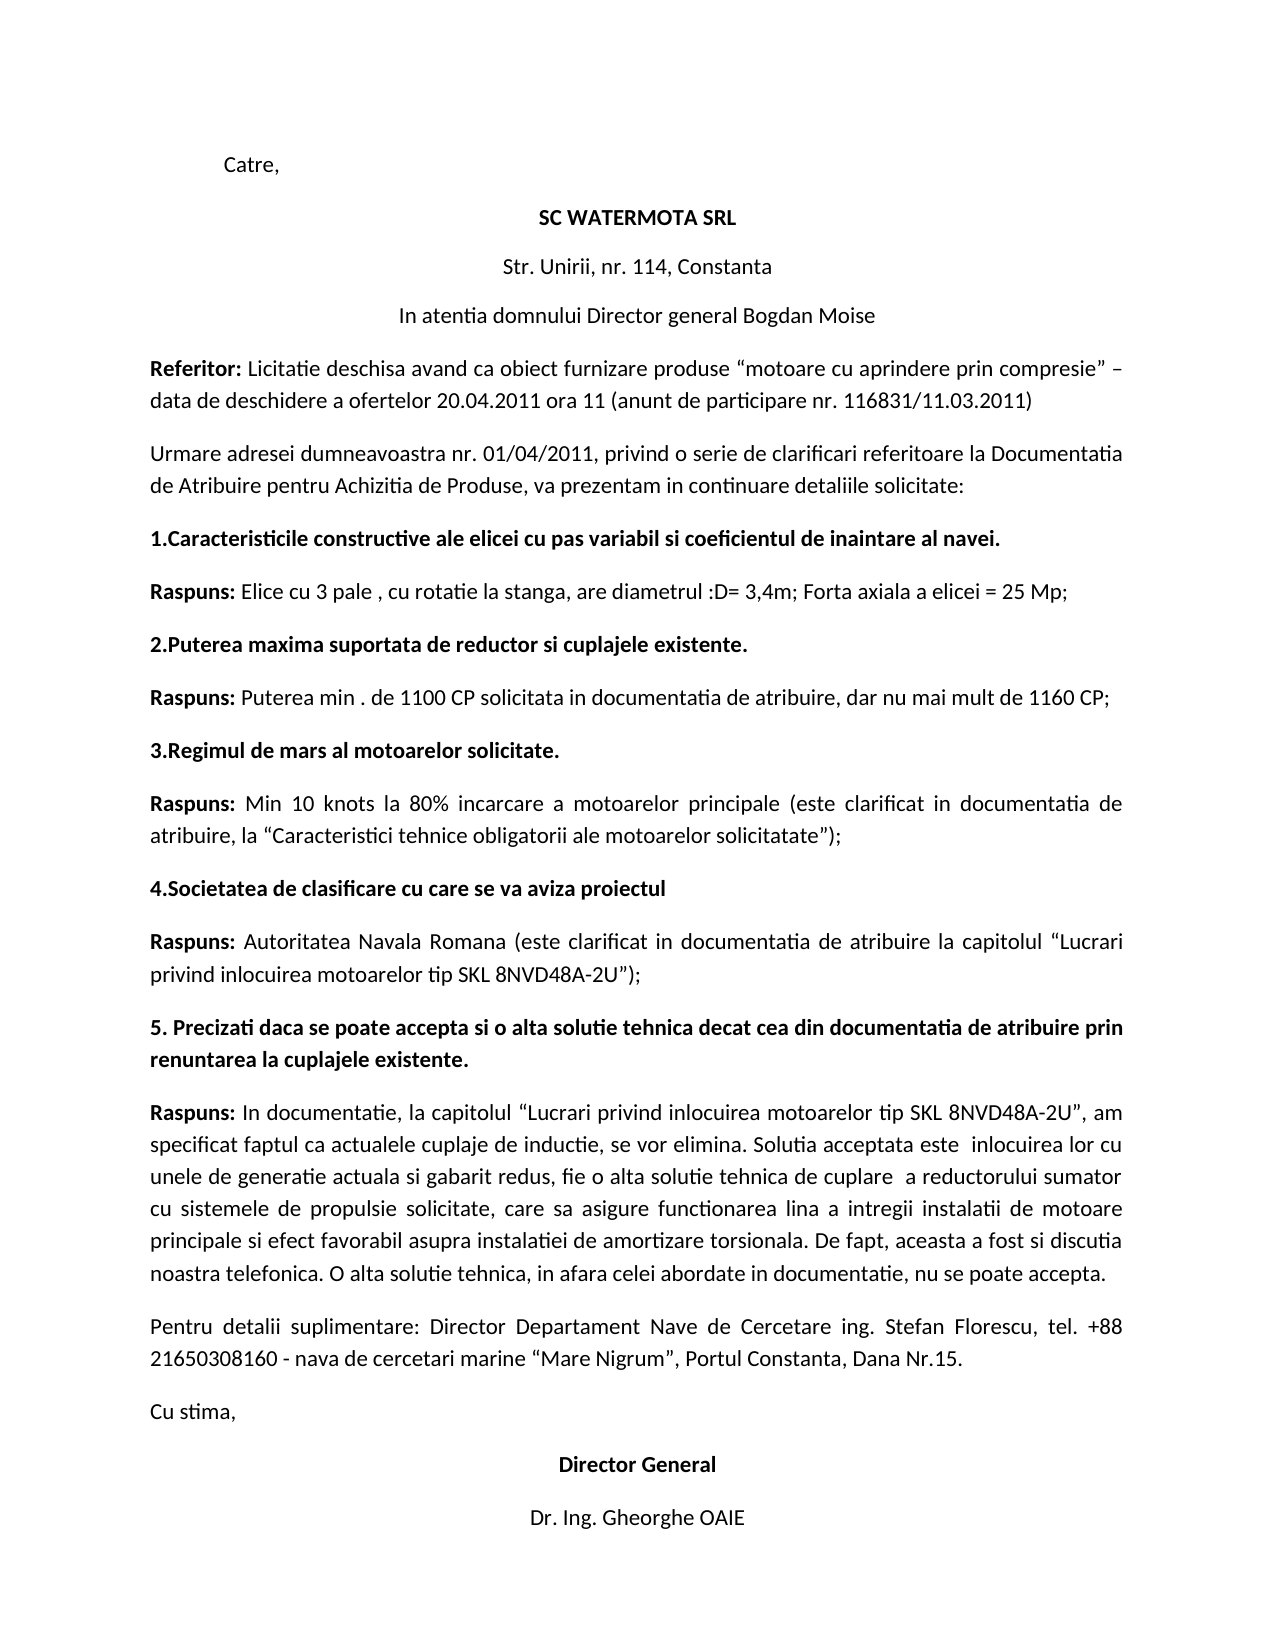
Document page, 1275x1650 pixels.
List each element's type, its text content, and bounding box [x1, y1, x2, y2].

text Referitor: Licitatie deschisa avand ca obiect furnizare produse “motoare cu aprindere prin compresie” – data de deschidere a ofertelor 20.04.2011 ora 11 (anunt de participare nr. 116831/11.03.2011) [150, 354, 1125, 414]
text Raspuns: In documentatie, la capitolul “Lucrari privind inlocuirea motoarelor tip SKL 8NVD48A-2U”, am specificat faptul ca actualele cuplaje de inductie, se vor elimina. Solutia acceptata este inlocuirea lor cu unele de generatie actuala si gabarit redus, fie o alta solutie tehnica de cuplare a reductorului sumator cu sistemele de propulsie solicitate, care sa asigure functionarea lina a intregii instalatii de motoare principale si efect favorabil asupra instalatiei de amortizare torsionala. De fapt, aceasta a fost si discutia noastra telefonica. O alta solutie tehnica, in afara celei abordate in documentatie, nu se poate accepta. [150, 1098, 1125, 1287]
text In atentia domnului Director general Bogdan Moise [150, 301, 1125, 329]
text Cu stima, [150, 1397, 1125, 1425]
text SC WATERMOTA SRL [150, 203, 1125, 231]
text Catre, [150, 150, 1125, 178]
text 1.Caracteristicile constructive ale elicei cu pas variabil si coeficientul de inaintare al navei. [150, 524, 1125, 552]
text Raspuns: Min 10 knots la 80% incarcare a motoarelor principale (este clarificat in documentatia de atribuire, la “Caracteristici tehnice obligatorii ale motoarelor solicitatate”); [150, 789, 1125, 849]
text Dr. Ing. Gheorghe OAIE [150, 1503, 1125, 1531]
text Raspuns: Puterea min . de 1100 CP solicitata in documentatia de atribuire, dar nu mai mult de 1160 CP; [150, 683, 1125, 711]
text Raspuns: Elice cu 3 pale , cu rotatie la stanga, are diametrul :D= 3,4m; Forta axiala a elicei = 25 Mp; [150, 577, 1125, 605]
text 4.Societatea de clasificare cu care se va aviza proiectul [150, 874, 1125, 902]
text Pentru detalii suplimentare: Director Departament Nave de Cercetare ing. Stefan Florescu, tel. +88 21650308160 - nava de cercetari marine “Mare Nigrum”, Portul Constanta, Dana Nr.15. [150, 1312, 1125, 1372]
text 2.Puterea maxima suportata de reductor si cuplajele existente. [150, 630, 1125, 658]
text 3.Regimul de mars al motoarelor solicitate. [150, 736, 1125, 764]
text 5. Precizati daca se poate accepta si o alta solutie tehnica decat cea din documentatia de atribuire prin renuntarea la cuplajele existente. [150, 1013, 1125, 1073]
text Str. Unirii, nr. 114, Constanta [150, 252, 1125, 280]
text Raspuns: Autoritatea Navala Romana (este clarificat in documentatia de atribuire la capitolul “Lucrari privind inlocuirea motoarelor tip SKL 8NVD48A-2U”); [150, 927, 1125, 988]
text Director General [150, 1450, 1125, 1478]
text Urmare adresei dumneavoastra nr. 01/04/2011, privind o serie de clarificari referitoare la Documentatia de Atribuire pentru Achizitia de Produse, va prezentam in continuare detaliile solicitate: [150, 439, 1125, 499]
